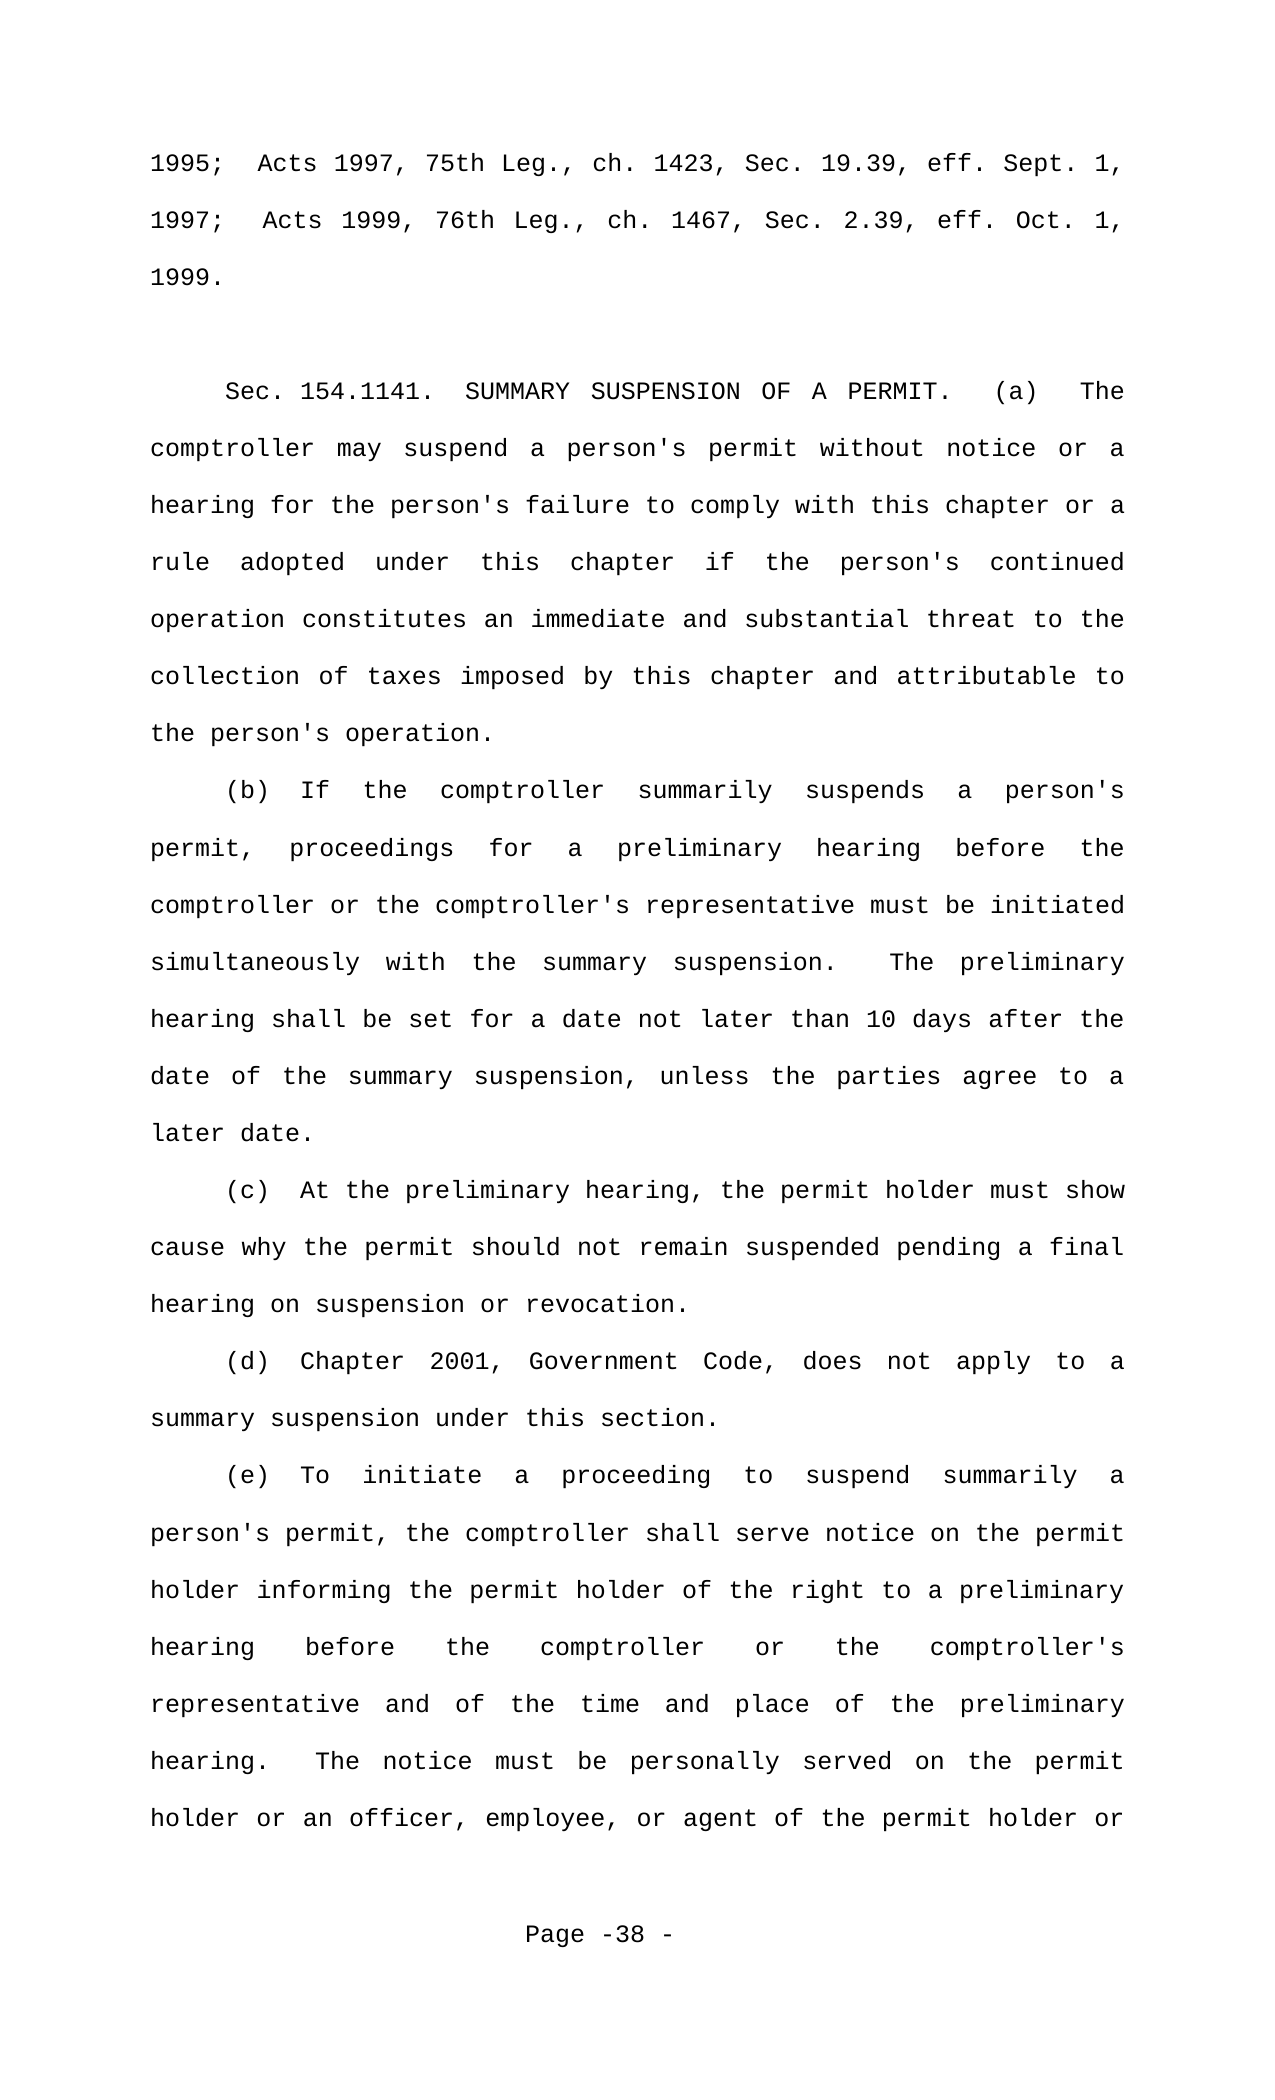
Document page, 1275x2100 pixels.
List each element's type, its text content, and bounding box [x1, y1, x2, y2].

text (b) If the comptroller summarily suspends a person's permit, proceedings for a preliminary hearing before the comptroller or the comptroller's representative must be initiated simultaneously with the summary suspension. The preliminary hearing shall be set for a date not later than 10 days after the date of the summary suspension, unless the parties agree to a later date. [150, 778, 1125, 1149]
text (d) Chapter 2001, Government Code, does not apply to a summary suspension under this section. [150, 1349, 1125, 1434]
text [150, 1463, 1125, 1834]
text (c) At the preliminary hearing, the permit holder must show cause why the permit should not remain suspended pending a final hearing on suspension or revocation. [150, 1177, 1125, 1320]
text Sec. 154.1141. SUMMARY SUSPENSION OF A PERMIT. (a) The comptroller may suspend a person's permit without notice or a hearing for the person's failure to comply with this chapter or a rule adopted under this chapter if the person's continued operation constitutes an immediate and substantial threat to the collection of taxes imposed by this chapter and attributable to the person's operation. [150, 378, 1125, 749]
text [150, 150, 1125, 293]
